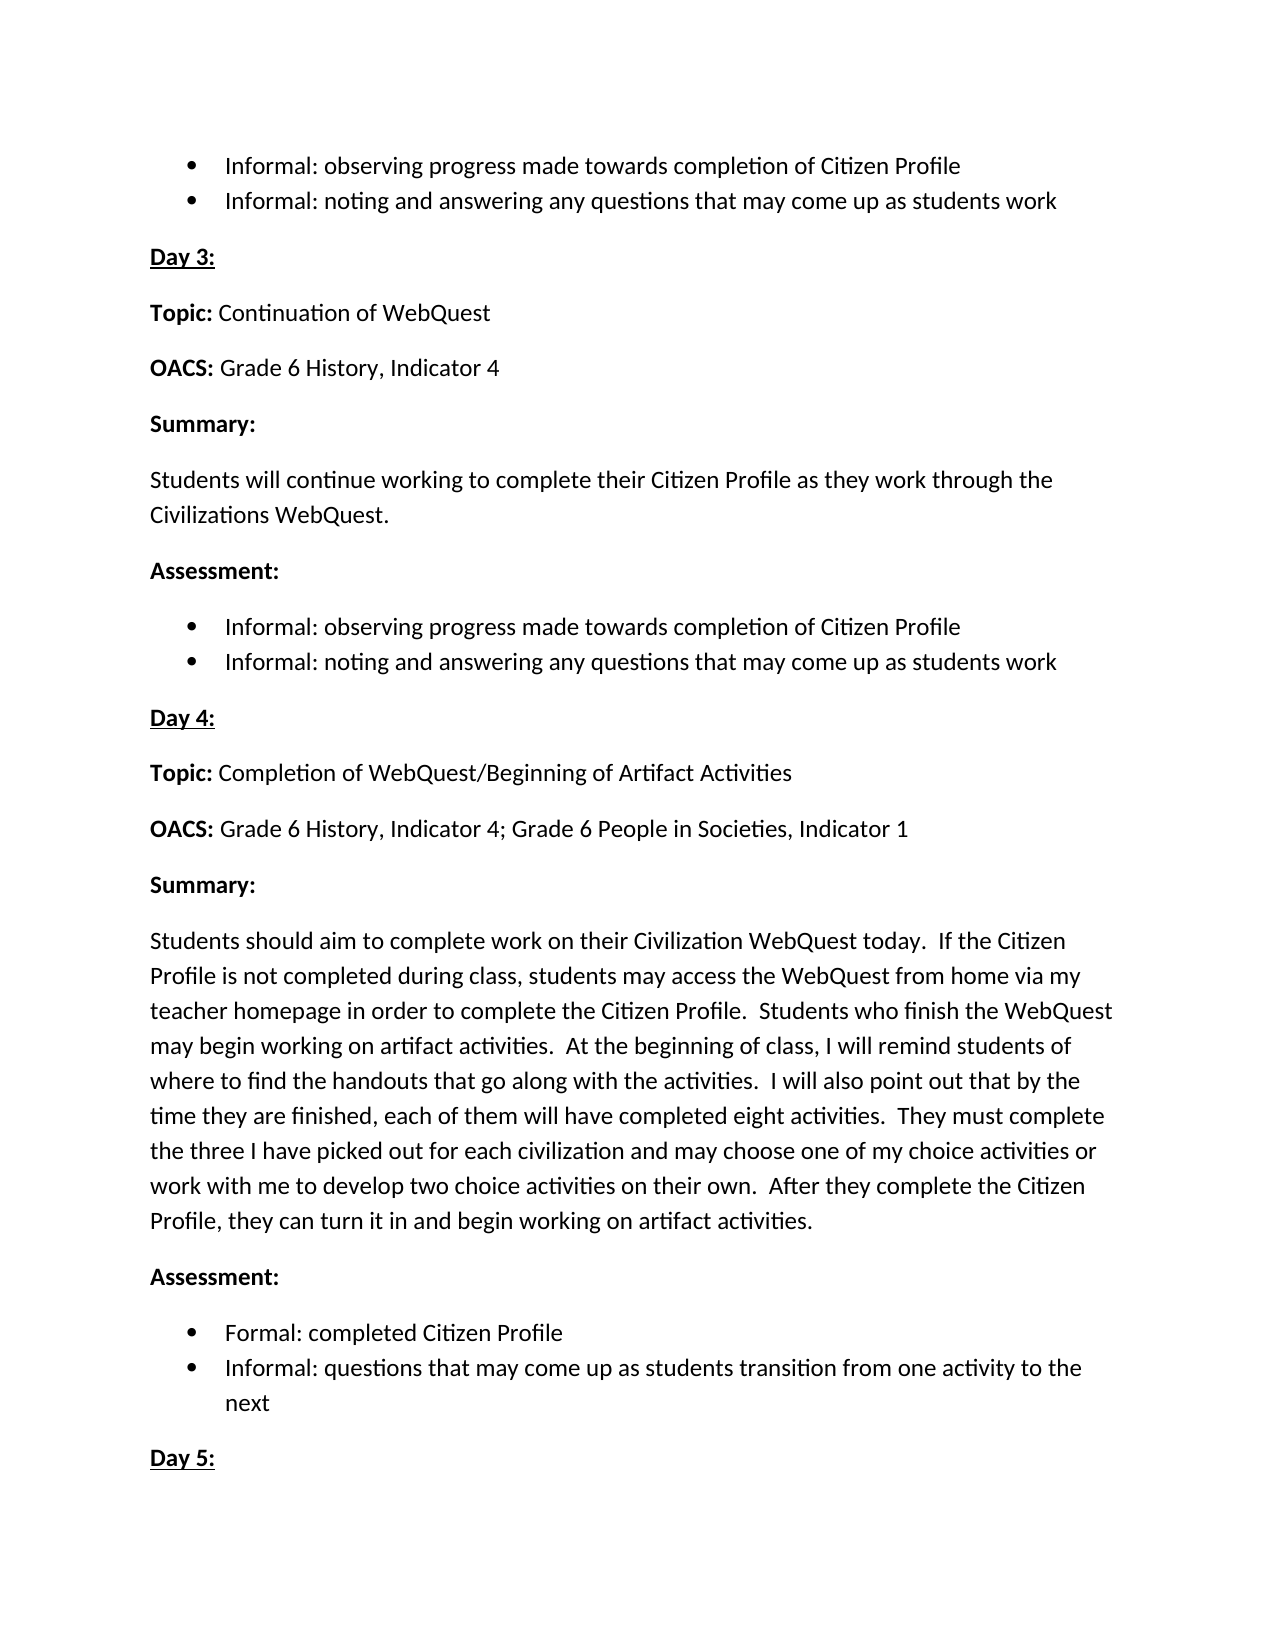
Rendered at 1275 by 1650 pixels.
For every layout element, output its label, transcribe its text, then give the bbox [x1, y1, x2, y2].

text Topic: Completion of WebQuest/Beginning of Artifact Activities [150, 757, 1125, 788]
list Informal: observing progress made towards completion of Citizen Profile [187, 611, 1125, 641]
text OACS: Grade 6 History, Indicator 4; Grade 6 People in Societies, Indicator 1 [150, 813, 1125, 844]
list Informal: observing progress made towards completion of Citizen Profile [187, 150, 1125, 181]
text Students will continue working to complete their Citizen Profile as they work through the Civilizations WebQuest. [150, 464, 1125, 530]
text Assessment: [150, 1261, 1125, 1291]
text Day 4: [150, 702, 1125, 732]
list Informal: questions that may come up as students transition from one activity to the next [187, 1352, 1125, 1417]
text Topic: Continuation of WebQuest [150, 297, 1125, 327]
text Summary: [150, 408, 1125, 439]
list Informal: noting and answering any questions that may come up as students work [187, 646, 1125, 676]
text Assessment: [150, 555, 1125, 586]
text Day 3: [150, 241, 1125, 271]
text Day 5: [150, 1442, 1125, 1473]
list Informal: noting and answering any questions that may come up as students work [187, 185, 1125, 216]
list Formal: completed Citizen Profile [187, 1317, 1125, 1347]
text OACS: Grade 6 History, Indicator 4 [150, 352, 1125, 383]
text Students should aim to complete work on their Civilization WebQuest today. If the Citizen Profile is not completed during class, students may access the WebQuest from home via my teacher homepage in order to complete the Citizen Profile. Students who finish the WebQuest may begin working on artifact activities. At the beginning of class, I will remind students of where to find the handouts that go along with the activities. I will also point out that by the time they are finished, each of them will have completed eight activities. They must complete the three I have picked out for each civilization and may choose one of my choice activities or work with me to develop two choice activities on their own. After they complete the Citizen Profile, they can turn it in and begin working on artifact activities. [150, 925, 1125, 1236]
text Summary: [150, 869, 1125, 900]
